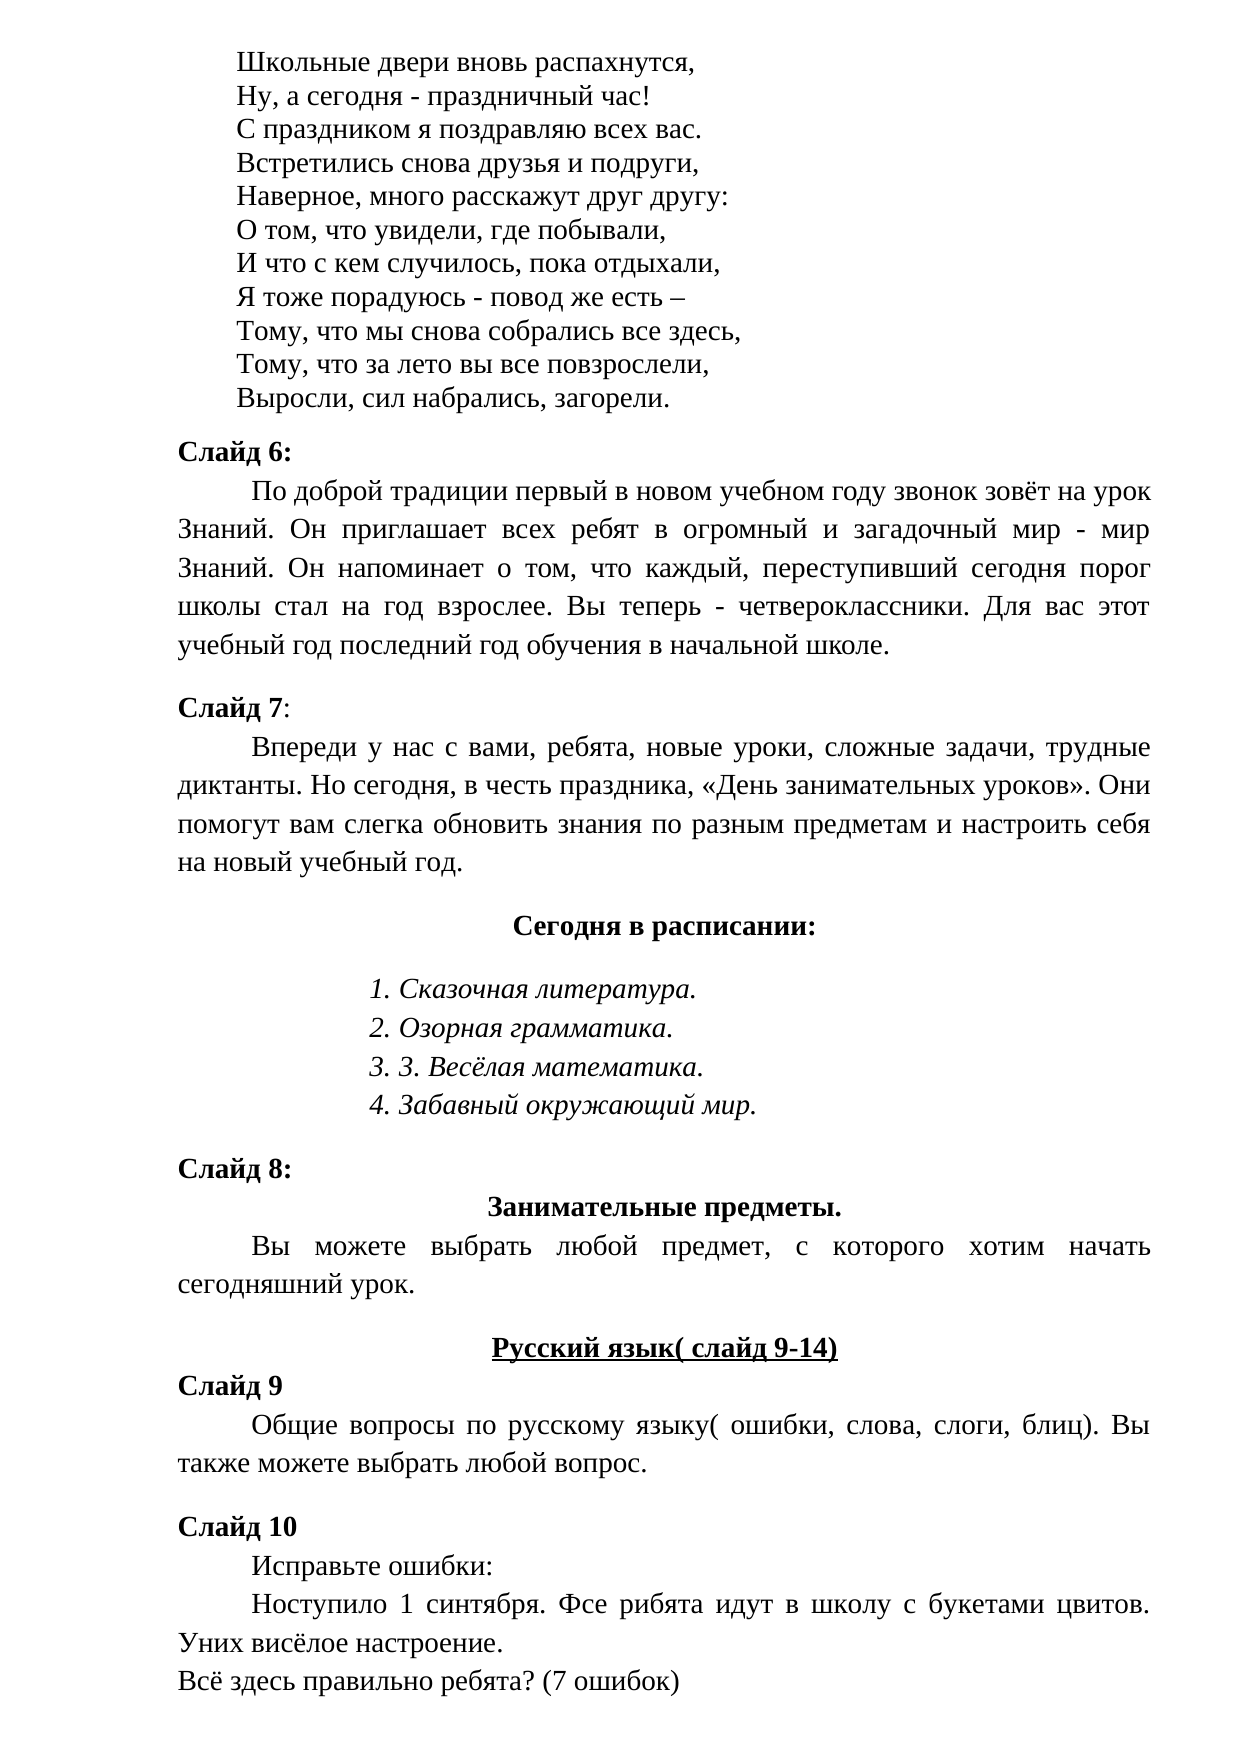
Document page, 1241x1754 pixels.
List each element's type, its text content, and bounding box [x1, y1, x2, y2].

text Школьные двери вновь распахнутся, [236, 44, 1152, 78]
text Ноступило 1 синтября. Фсе рибята идут в школу с букетами цвитов. Уних висёлое настроение. [177, 1586, 1152, 1658]
text Я тоже порадуюсь - повод же есть – [236, 279, 1152, 313]
subtitle По доброй традиции первый в новом учебном году звонок зовёт на урок Знаний. Он приглашает всех ребят в огромный и загадочный мир - мир Знаний. Он напоминает о том, что каждый, переступивший сегодня порог школы стал на год взрослее. Вы теперь - четвероклассники. Для вас этот учебный год последний год обучения в начальной школе. [177, 473, 1152, 660]
text Русский язык( слайд 9-14) [177, 1330, 1152, 1363]
text Слайд 7: [177, 690, 1152, 724]
text Общие вопросы по русскому языку( ошибки, слова, слоги, блиц). Вы также можете выбрать любой вопрос. [177, 1407, 1152, 1479]
text Тому, что за лето вы все повзрослели, [236, 346, 1152, 380]
text Слайд 10 [177, 1509, 1152, 1543]
list Озорная грамматика. [369, 1010, 1152, 1044]
list 3. Весёлая математика. [369, 1049, 1152, 1082]
text Слайд 9 [177, 1368, 1152, 1402]
text Выросли, сил набрались, загорели. [236, 380, 1152, 413]
text Всё здесь правильно ребята? (7 ошибок) [177, 1663, 1152, 1697]
text И что с кем случилось, пока отдыхали, [236, 246, 1152, 279]
text Впереди у нас с вами, ребята, новые уроки, сложные задачи, трудные диктанты. Но сегодня, в честь праздника, «День занимательных уроков». Они помогут вам слегка обновить знания по разным предметам и настроить себя на новый учебный год. [177, 729, 1152, 878]
text О том, что увидели, где побывали, [236, 212, 1152, 246]
text Сегодня в расписании: [177, 908, 1152, 942]
text С праздником я поздравляю всех вас. [236, 111, 1152, 145]
list Забавный окружающий мир. [369, 1087, 1152, 1121]
text Встретились снова друзья и подруги, [236, 145, 1152, 178]
text Занимательные предметы. [177, 1189, 1152, 1223]
text Вы можете выбрать любой предмет, с которого хотим начать сегодняшний урок. [177, 1228, 1152, 1300]
list Сказочная литература. [369, 972, 1152, 1005]
subtitle Слайд 6: [177, 434, 1152, 468]
text Тому, что мы снова собрались все здесь, [236, 313, 1152, 346]
text Исправьте ошибки: [177, 1548, 1152, 1581]
text Ну, а сегодня - праздничный час! [236, 78, 1152, 111]
text Наверное, много расскажут друг другу: [236, 178, 1152, 212]
text Слайд 8: [177, 1151, 1152, 1184]
